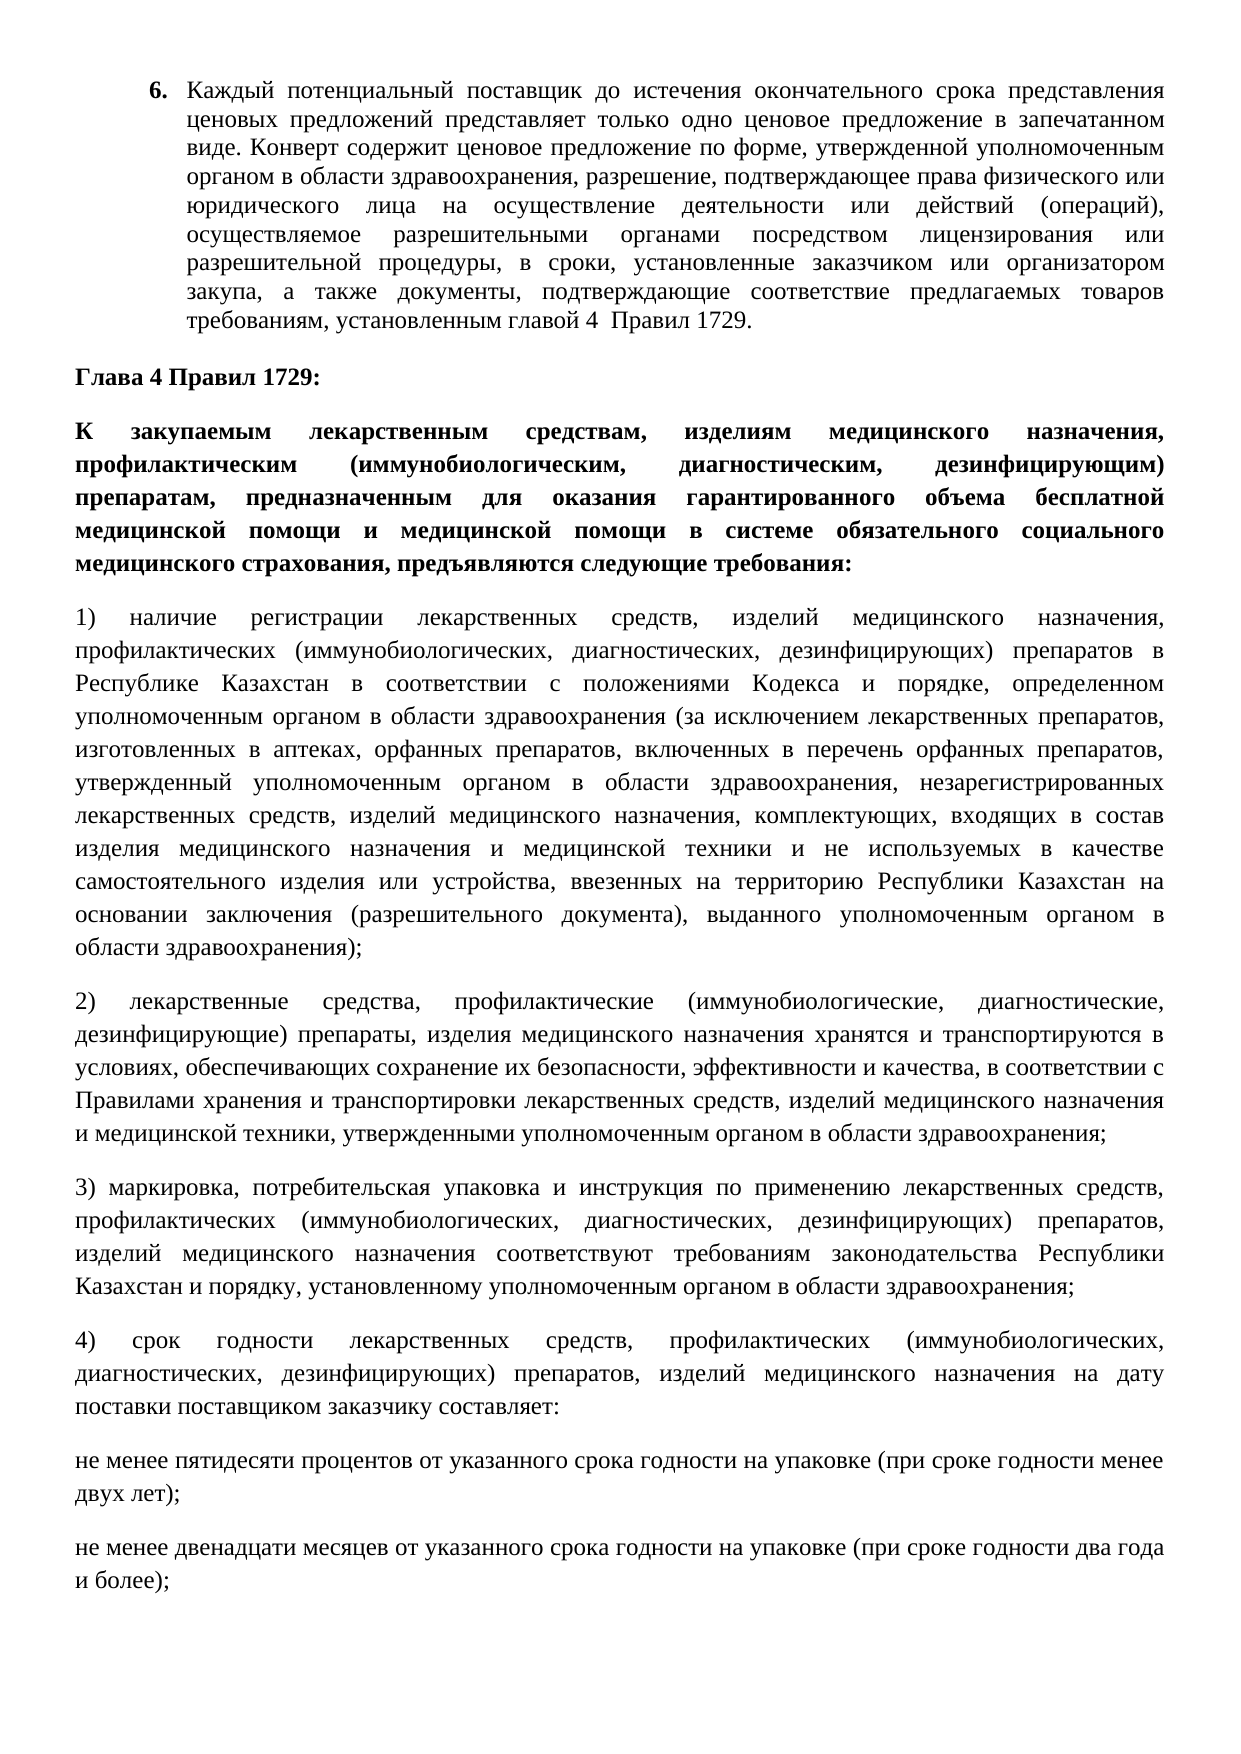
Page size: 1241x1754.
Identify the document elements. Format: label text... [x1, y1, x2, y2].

text 1) наличие регистрации лекарственных средств, изделий медицинского назначения, профилактических (иммунобиологических, диагностических, дезинфицирующих) препаратов в Республике Казахстан в соответствии с положениями Кодекса и порядке, определенном уполномоченным органом в области здравоохранения (за исключением лекарственных препаратов, изготовленных в аптеках, орфанных препаратов, включенных в перечень орфанных препаратов, утвержденный уполномоченным органом в области здравоохранения, незарегистрированных лекарственных средств, изделий медицинского назначения, комплектующих, входящих в состав изделия медицинского назначения и медицинской техники и не используемых в качестве самостоятельного изделия или устройства, ввезенных на территорию Республики Казахстан на основании заключения (разрешительного документа), выданного уполномоченным органом в области здравоохранения); [75, 602, 1165, 961]
text не менее двенадцати месяцев от указанного срока годности на упаковке (при сроке годности два года и более); [75, 1532, 1165, 1594]
text не менее пятидесяти процентов от указанного срока годности на упаковке (при сроке годности менее двух лет); [75, 1445, 1165, 1507]
text 4) срок годности лекарственных средств, профилактических (иммунобиологических, диагностических, дезинфицирующих) препаратов, изделий медицинского назначения на дату поставки поставщиком заказчику составляет: [75, 1325, 1165, 1420]
text К закупаемым лекарственным средствам, изделиям медицинского назначения, профилактическим (иммунобиологическим, диагностическим, дезинфицирующим) препаратам, предназначенным для оказания гарантированного объема бесплатной медицинской помощи и медицинской помощи в системе обязательного социального медицинского страхования, предъявляются следующие требования: [75, 416, 1165, 577]
list Каждый потенциальный поставщик до истечения окончательного срока представления ценовых предложений представляет только одно ценовое предложение в запечатанном виде. Конверт содержит ценовое предложение по форме, утвержденной уполномоченным органом в области здравоохранения, разрешение, подтверждающее права физического или юридического лица на осуществление деятельности или действий (операций), осуществляемое разрешительными органами посредством лицензирования или разрешительной процедуры, в сроки, установленные заказчиком или организатором закупа, а также документы, подтверждающие соответствие предлагаемых товаров требованиям, установленным главой 4 Правил 1729. [149, 75, 1165, 334]
text 2) лекарственные средства, профилактические (иммунобиологические, диагностические, дезинфицирующие) препараты, изделия медицинского назначения хранятся и транспортируются в условиях, обеспечивающих сохранение их безопасности, эффективности и качества, в соответствии с Правилами хранения и транспортировки лекарственных средств, изделий медицинского назначения и медицинской техники, утвержденными уполномоченным органом в области здравоохранения; [75, 986, 1165, 1147]
text Глава 4 Правил 1729: [75, 362, 1165, 391]
text 3) маркировка, потребительская упаковка и инструкция по применению лекарственных средств, профилактических (иммунобиологических, диагностических, дезинфицирующих) препаратов, изделий медицинского назначения соответствуют требованиям законодательства Республики Казахстан и порядку, установленному уполномоченным органом в области здравоохранения; [75, 1172, 1165, 1300]
